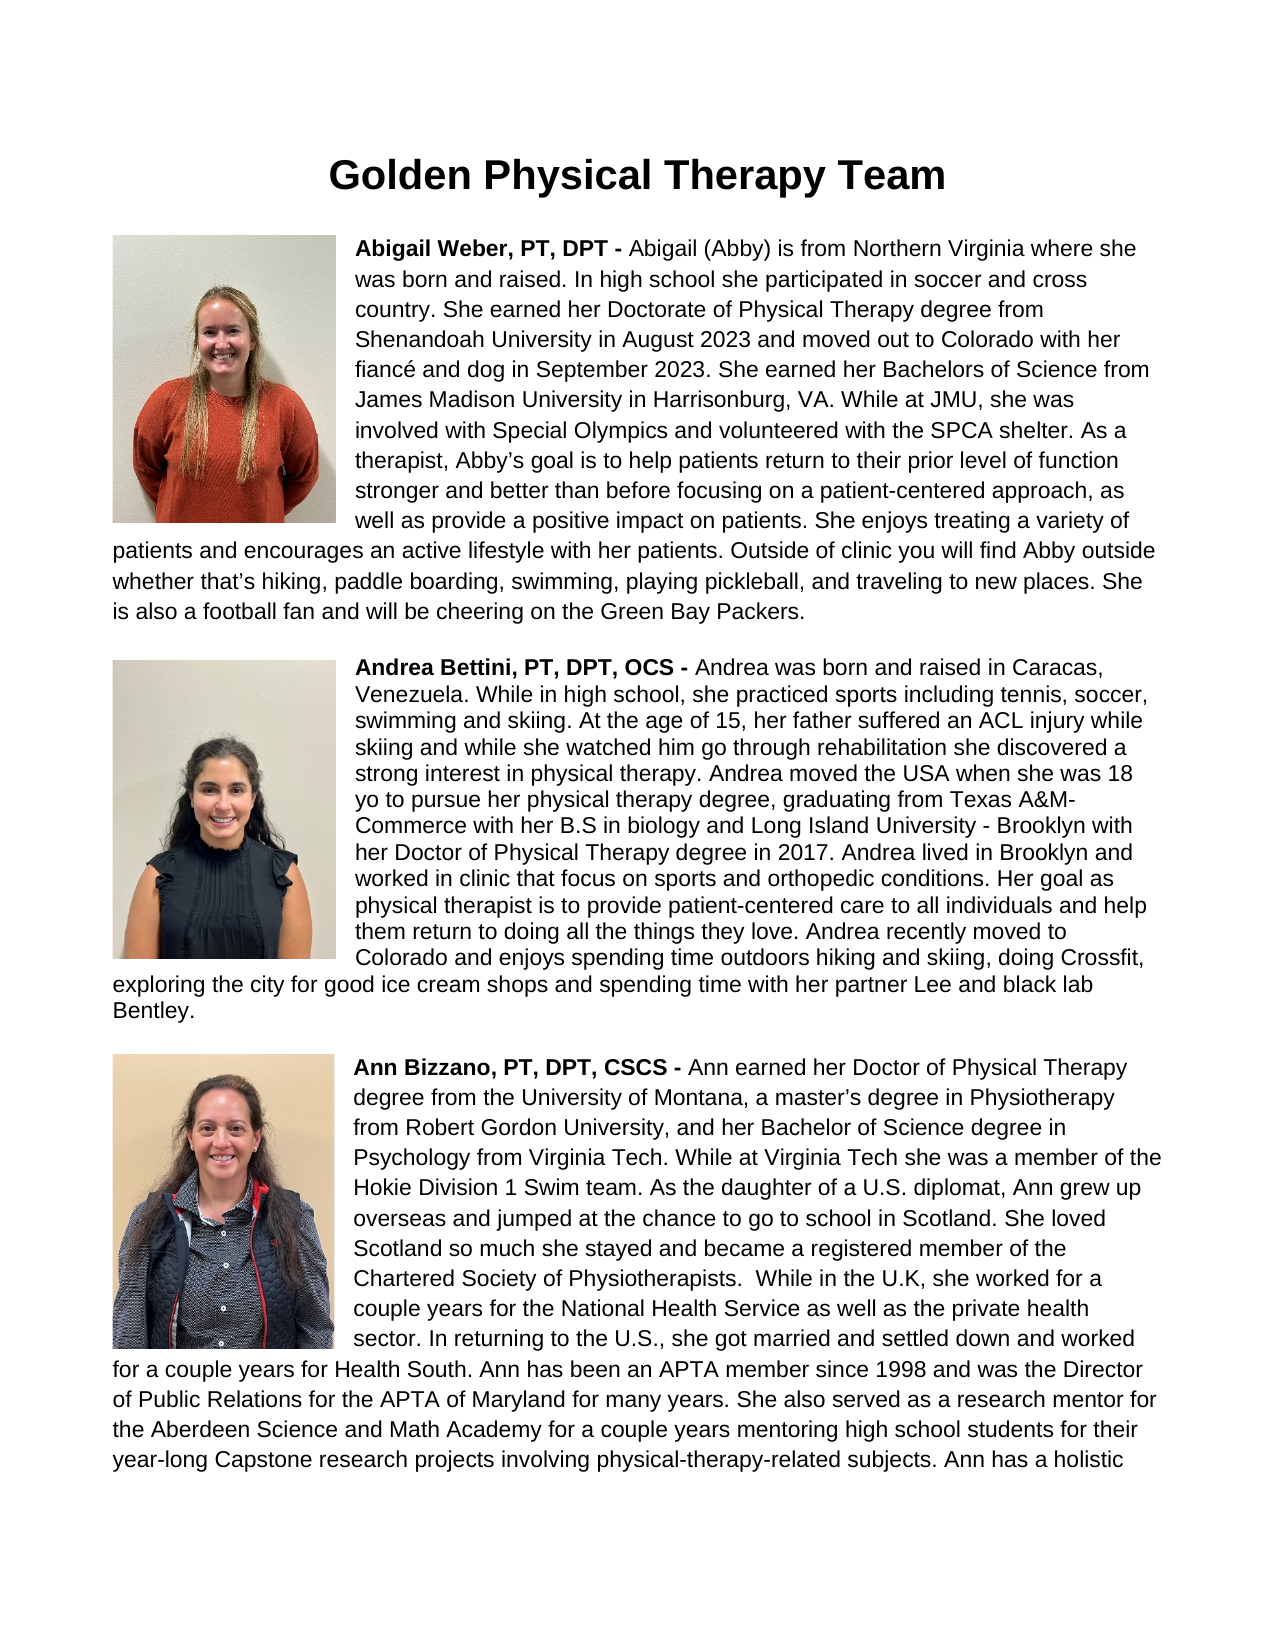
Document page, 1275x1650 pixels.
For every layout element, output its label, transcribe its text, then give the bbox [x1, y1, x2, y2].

picture [112, 235, 336, 523]
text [112, 1053, 1162, 1473]
text Andrea Bettini, PT, DPT, OCS - Andrea was born and raised in Caracas, Venezuela. While in high school, she practiced sports including tennis, soccer, swimming and skiing. At the age of 15, her father suffered an ACL injury while skiing and while she watched him go through rehabilitation she discovered a strong interest in physical therapy. Andrea moved the USA when she was 18 yo to pursue her physical therapy degree, graduating from Texas A&M-Commerce with her B.S in biology and Long Island University - Brooklyn with her Doctor of Physical Therapy degree in 2017. Andrea lived in Brooklyn and worked in clinic that focus on sports and orthopedic conditions. Her goal as physical therapist is to provide patient-centered care to all individuals and help them return to doing all the things they love. Andrea recently moved to Colorado and enjoys spending time outdoors hiking and skiing, doing Crossfit, exploring the city for good ice cream shops and spending time with her partner Lee and black lab Bentley. [112, 654, 1162, 1023]
picture [112, 660, 336, 959]
text Golden Physical Therapy Team [112, 150, 1162, 198]
text Abigail Weber, PT, DPT - Abigail (Abby) is from Northern Virginia where she was born and raised. In high school she participated in soccer and cross country. She earned her Doctorate of Physical Therapy degree from Shenandoah University in August 2023 and moved out to Colorado with her fiancé and dog in September 2023. She earned her Bachelors of Science from James Madison University in Harrisonburg, VA. While at JMU, she was involved with Special Olympics and volunteered with the SPCA shelter. As a therapist, Abby’s goal is to help patients return to their prior level of function stronger and better than before focusing on a patient-centered approach, as well as provide a positive impact on patients. She enjoys treating a variety of patients and encourages an active lifestyle with her patients. Outside of clinic you will find Abby outside whether that’s hiking, paddle boarding, swimming, playing pickleball, and traveling to new places. She is also a football fan and will be cheering on the Green Bay Packers. [112, 235, 1162, 624]
picture [112, 1054, 335, 1349]
